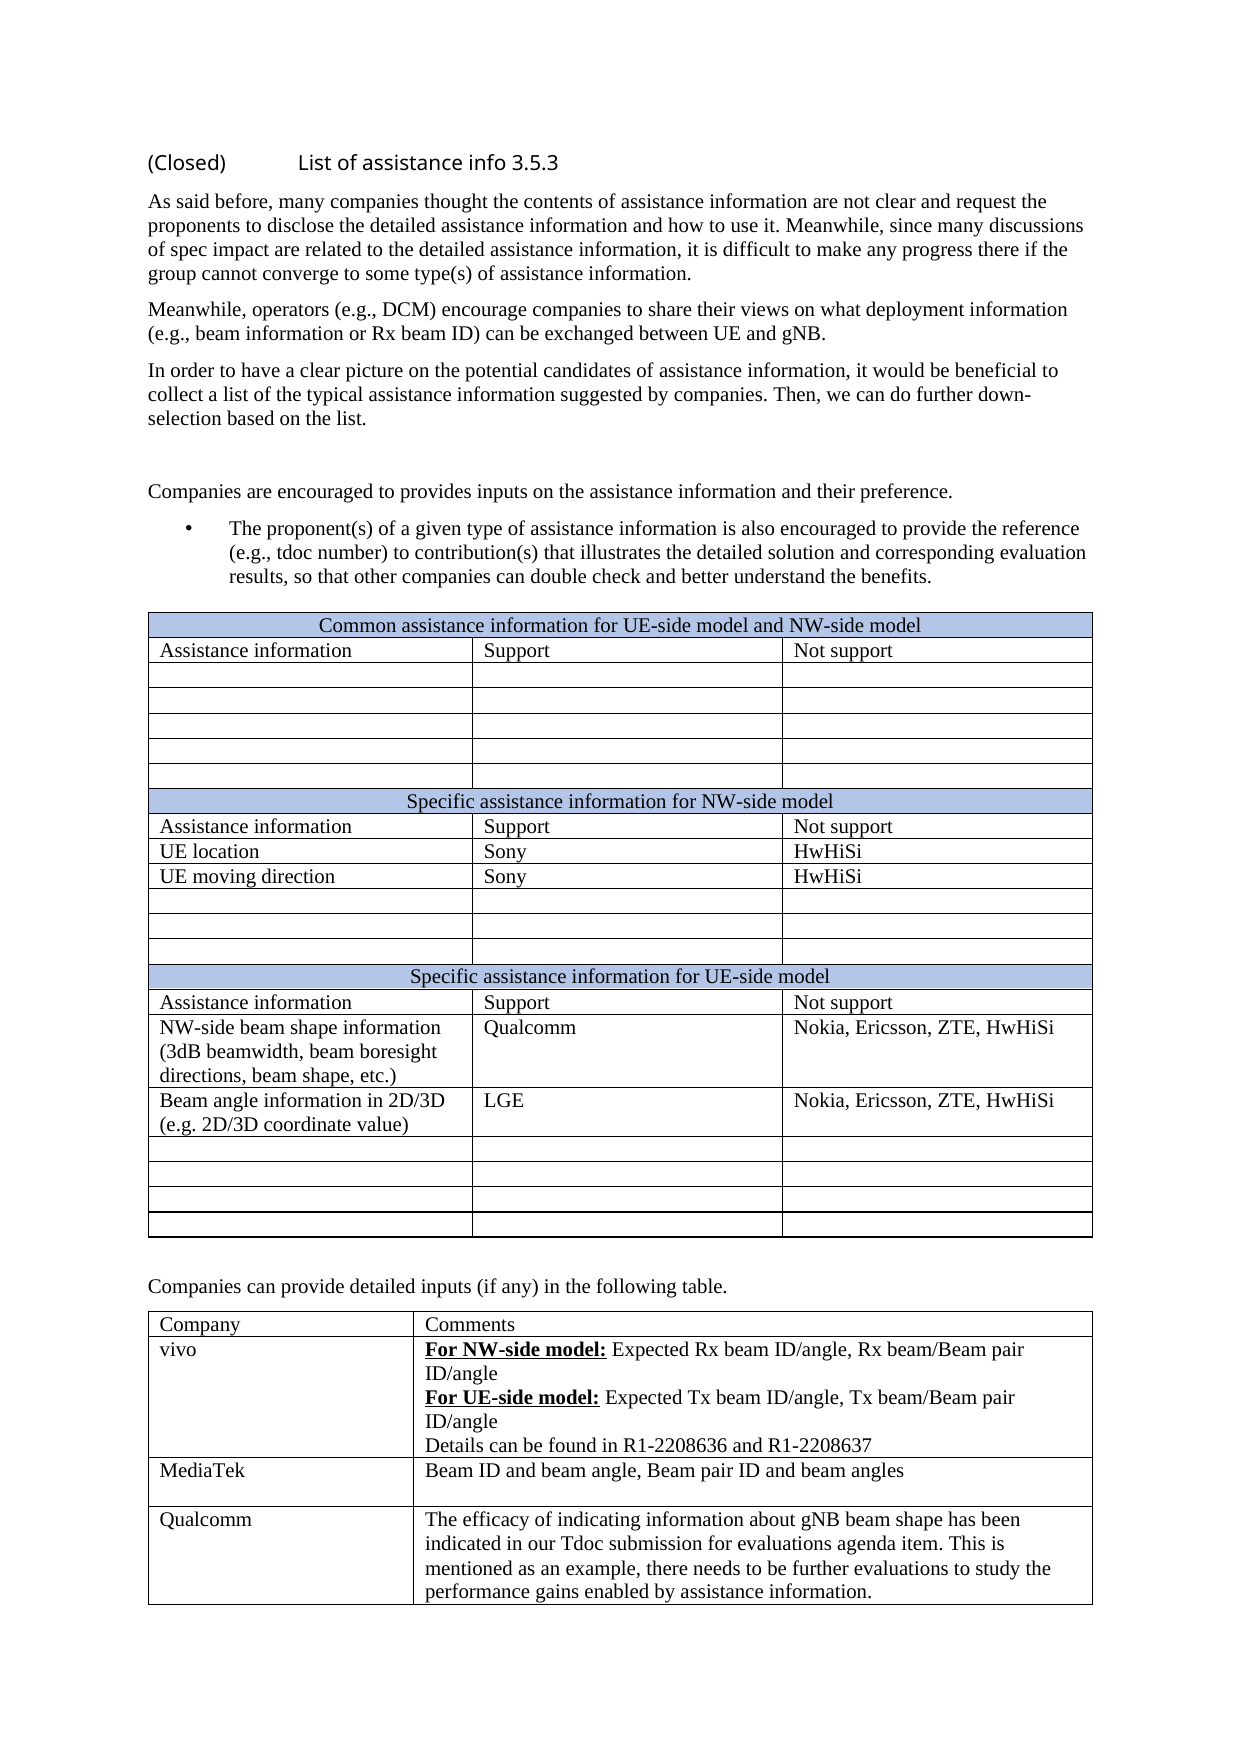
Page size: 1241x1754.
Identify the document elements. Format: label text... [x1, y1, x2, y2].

table_cell MediaTek [149, 1458, 413, 1506]
table_cell [149, 663, 472, 687]
table_cell [783, 939, 1092, 963]
table_cell [149, 914, 472, 938]
table_cell [473, 1137, 782, 1161]
text Companies are encouraged to provides inputs on the assistance information and their preference. [148, 479, 1093, 503]
table_header Common assistance information for UE-side model and NW-side model [149, 613, 1092, 637]
table_cell The efficacy of indicating information about gNB beam shape has been indicated in our Tdoc submission for evaluations agenda item. This is mentioned as an example, there needs to be further evaluations to study the performance gains enabled by assistance information. [414, 1507, 1092, 1603]
table_cell [149, 1137, 472, 1161]
table_cell [783, 739, 1092, 763]
table_cell [473, 1213, 782, 1236]
text Meanwhile, operators (e.g., DCM) encourage companies to share their views on what deployment information (e.g., beam information or Rx beam ID) can be exchanged between UE and gNB. [148, 297, 1093, 345]
table_cell [783, 663, 1092, 687]
table_cell HwHiSi [783, 839, 1092, 863]
table_cell Qualcomm [473, 1015, 782, 1087]
table_cell vivo [149, 1337, 413, 1457]
table_cell Not support [783, 638, 1092, 662]
table_cell Assistance information [149, 990, 472, 1014]
table_cell Specific assistance information for NW-side model [149, 789, 1092, 813]
table_cell [783, 914, 1092, 938]
table_cell Specific assistance information for UE-side model [149, 965, 1092, 988]
table_cell Nokia, Ericsson, ZTE, HwHiSi [783, 1015, 1092, 1087]
table_cell [149, 939, 472, 963]
text Companies can provide detailed inputs (if any) in the following table. [148, 1274, 1093, 1298]
table_header Company [149, 1312, 413, 1336]
table_cell [783, 1137, 1092, 1161]
table_cell [149, 889, 472, 913]
table_cell [783, 1187, 1092, 1211]
table_cell Not support [783, 814, 1092, 838]
table_cell [149, 764, 472, 788]
table_cell Support [473, 638, 782, 662]
table_cell [149, 688, 472, 712]
table_cell [473, 889, 782, 913]
table_cell [473, 764, 782, 788]
table_cell [473, 739, 782, 763]
table_cell Qualcomm [149, 1507, 413, 1603]
text As said before, many companies thought the contents of assistance information are not clear and request the proponents to disclose the detailed assistance information and how to use it. Meanwhile, since many discussions of spec impact are related to the detailed assistance information, it is difficult to make any progress there if the group cannot converge to some type(s) of assistance information. [148, 188, 1093, 285]
table_cell HwHiSi [783, 864, 1092, 888]
table_cell [149, 739, 472, 763]
subtitle (Closed) List of assistance info 3.5.3 [148, 148, 1093, 176]
table_cell [783, 714, 1092, 737]
table_cell Support [473, 990, 782, 1014]
table_cell [473, 914, 782, 938]
table_cell [149, 1162, 472, 1186]
table_cell [473, 1187, 782, 1211]
table_cell Assistance information [149, 638, 472, 662]
table_cell [473, 714, 782, 737]
table_cell [149, 714, 472, 737]
table_cell Not support [783, 990, 1092, 1014]
table_cell Assistance information [149, 814, 472, 838]
table_cell [783, 688, 1092, 712]
table_header Comments [414, 1312, 1092, 1336]
table_cell UE location [149, 839, 472, 863]
table_cell NW-side beam shape information (3dB beamwidth, beam boresight directions, beam shape, etc.) [149, 1015, 472, 1087]
table_cell [783, 764, 1092, 788]
table_cell UE moving direction [149, 864, 472, 888]
table_cell LGE [473, 1088, 782, 1136]
table_cell Beam ID and beam angle, Beam pair ID and beam angles [414, 1458, 1092, 1506]
table_cell Sony [473, 839, 782, 863]
table_cell [473, 688, 782, 712]
table_cell Sony [473, 864, 782, 888]
list The proponent(s) of a given type of assistance information is also encouraged to provide the reference (e.g., tdoc number) to contribution(s) that illustrates the detailed solution and corresponding evaluation results, so that other companies can double check and better understand the benefits. [185, 516, 1093, 588]
table_cell [149, 1213, 472, 1236]
table_cell [473, 1162, 782, 1186]
table_cell [783, 1162, 1092, 1186]
table_cell [149, 1187, 472, 1211]
table_cell Support [473, 814, 782, 838]
table_cell [473, 939, 782, 963]
text In order to have a clear picture on the potential candidates of assistance information, it would be beneficial to collect a list of the typical assistance information suggested by companies. Then, we can do further down-selection based on the list. [148, 358, 1093, 430]
table_cell Beam angle information in 2D/3D (e.g. 2D/3D coordinate value) [149, 1088, 472, 1136]
table_cell For NW-side model: Expected Rx beam ID/angle, Rx beam/Beam pair ID/angle For UE-side model: Expected Tx beam ID/angle, Tx beam/Beam pair ID/angle Details can be found in R1-2208636 and R1-2208637 [414, 1337, 1092, 1457]
table_cell Nokia, Ericsson, ZTE, HwHiSi [783, 1088, 1092, 1136]
table_cell [473, 663, 782, 687]
table_cell [783, 889, 1092, 913]
table_cell [783, 1213, 1092, 1236]
